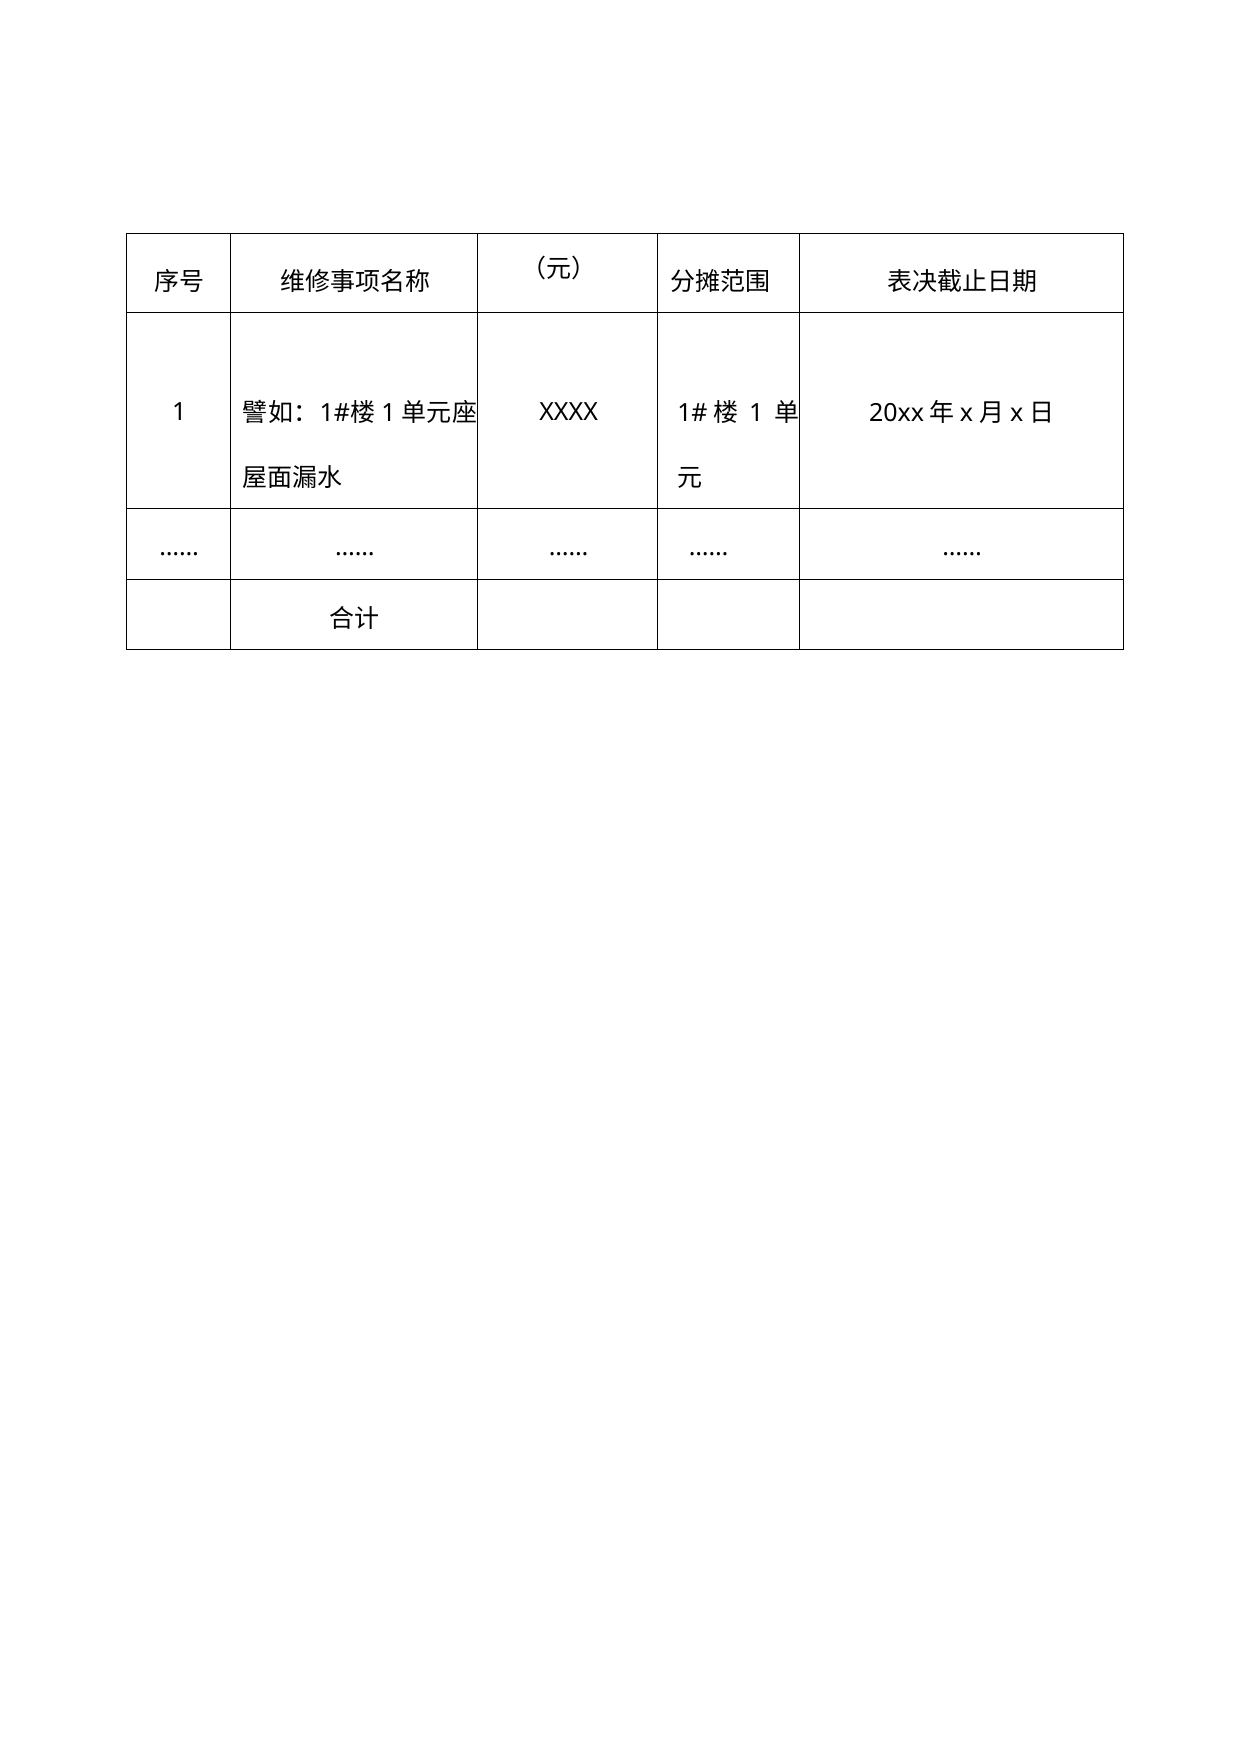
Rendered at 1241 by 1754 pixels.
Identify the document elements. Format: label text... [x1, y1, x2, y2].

table_cell 1#楼1单元 [658, 313, 799, 508]
table_cell 譬如：1#楼1单元座屋面漏水 [231, 313, 477, 508]
table_cell [127, 580, 230, 649]
table_cell [478, 580, 657, 649]
table_cell …… [800, 509, 1123, 578]
table_cell [800, 580, 1123, 649]
table_header 维修事项名称 [231, 234, 477, 312]
table_cell …… [658, 509, 799, 578]
table_cell [658, 580, 799, 649]
table_cell XXXX [478, 313, 657, 508]
table_header 使用金额 （元） [478, 234, 657, 312]
table_header 分摊范围 [658, 234, 799, 312]
table_cell …… [127, 509, 230, 578]
table_header 表决截止日期 [800, 234, 1123, 312]
table_cell 20xx年 x 月 x 日 [800, 313, 1123, 508]
table_cell …… [231, 509, 477, 578]
table_cell …… [478, 509, 657, 578]
table_header 序号 [127, 234, 230, 312]
table_cell 1 [127, 313, 230, 508]
table_cell 合计 [231, 580, 477, 649]
